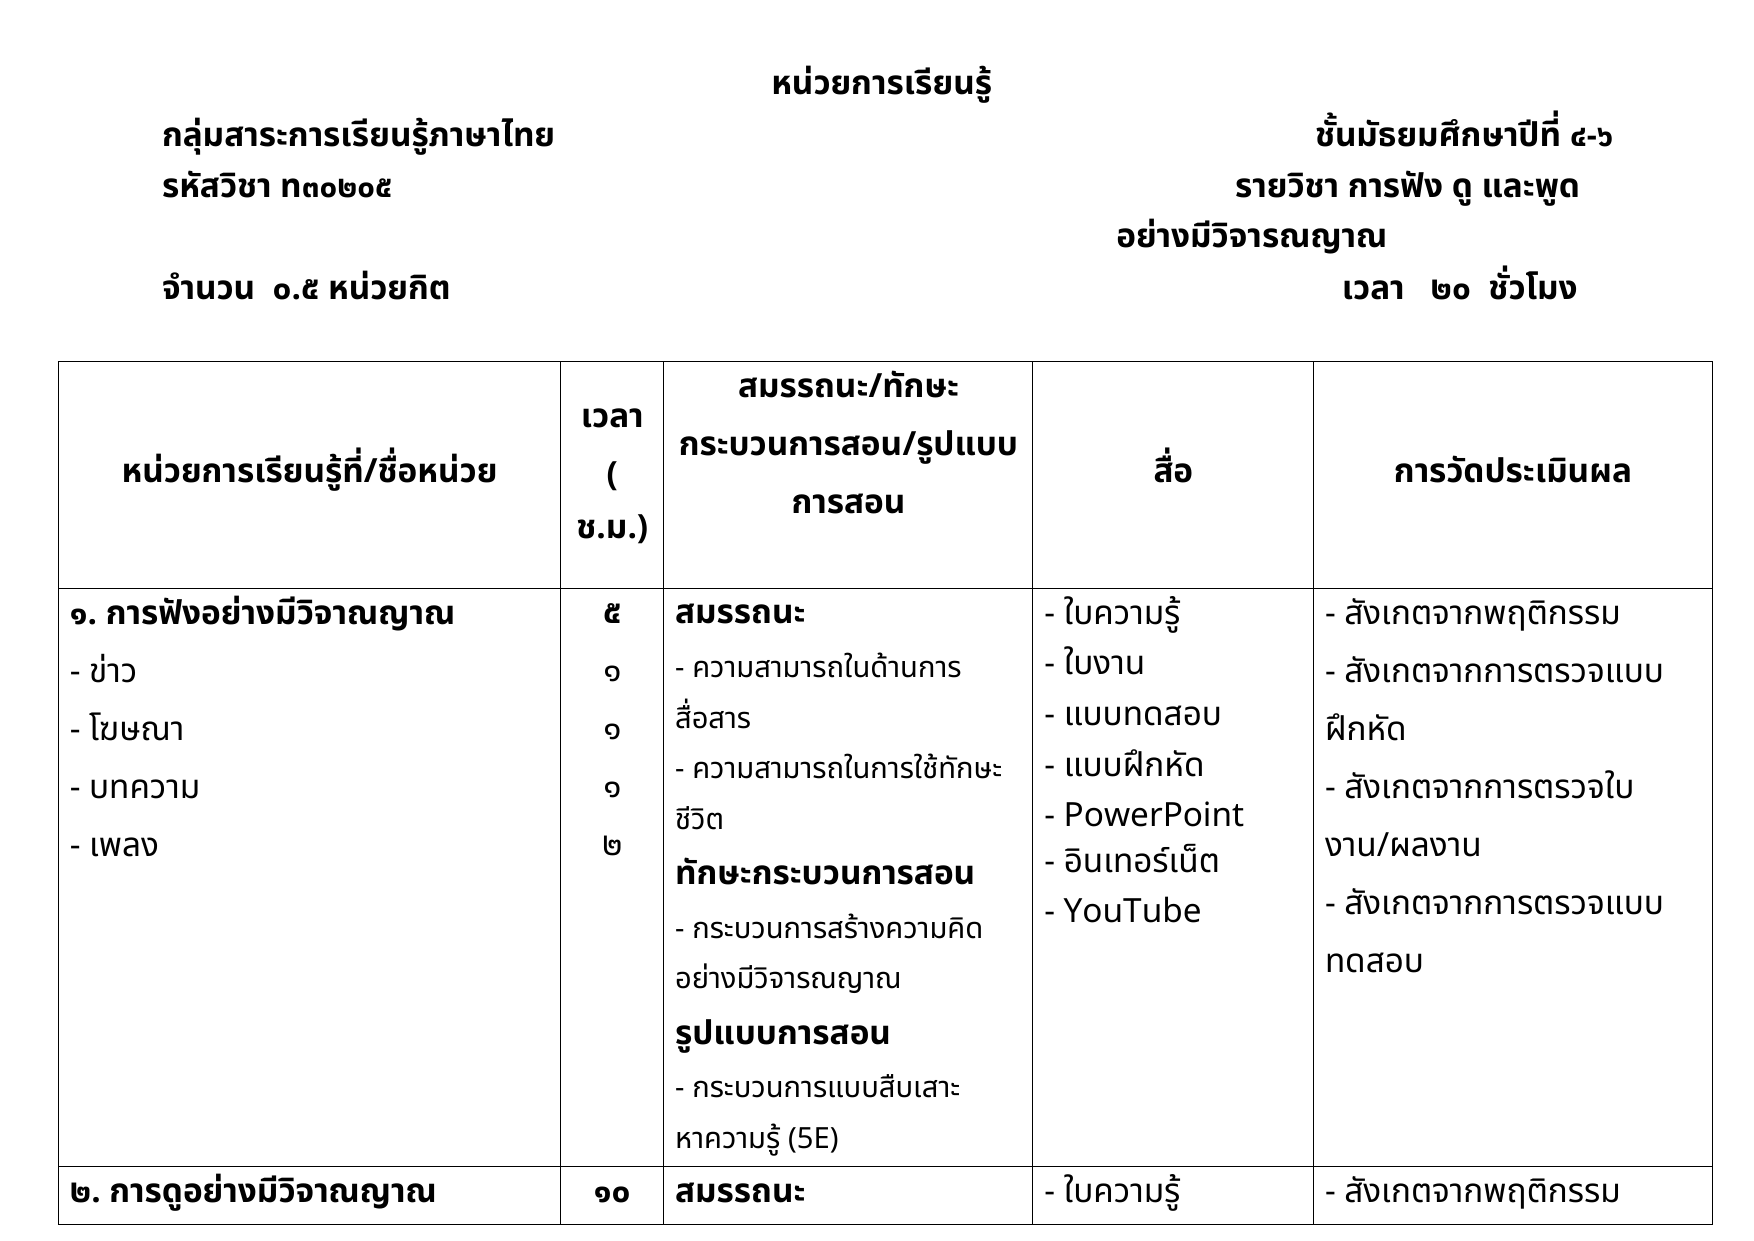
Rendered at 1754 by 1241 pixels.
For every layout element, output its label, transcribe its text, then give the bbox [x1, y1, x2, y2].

table_cell ๕ ๑ ๑ ๑ ๒ [561, 589, 663, 1166]
table_cell ๑. การฟังอย่างมีวิจาณญาณ - ข่าว - โฆษณา - บทความ - เพลง [59, 589, 560, 1166]
table_cell รายวิชา การฟัง ดู และพูดอย่างมีวิจารณญาณ [880, 162, 1624, 263]
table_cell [664, 1167, 1032, 1224]
text หน่วยการเรียนรู้ [150, 59, 1604, 109]
table_cell จำนวน ๐.๕ หน่วยกิต [151, 264, 879, 314]
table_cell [1314, 1167, 1712, 1224]
table_header ชั้นมัธยมศึกษาปีที่ ๔-๖ [880, 111, 1624, 161]
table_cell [1314, 589, 1712, 1166]
table_cell - ใบความรู้ - ใบงาน - แบบทดสอบ - แบบฝึกหัด - PowerPoint - อินเทอร์เน็ต - YouTube [1033, 589, 1313, 1166]
table_cell เวลา ๒๐ ชั่วโมง [880, 264, 1624, 314]
table_cell ๑๐ ๕ ๕ [561, 1167, 663, 1224]
table_header การวัดประเมินผล [1314, 362, 1712, 587]
table_header กลุ่มสาระการเรียนรู้ภาษาไทย [151, 111, 879, 161]
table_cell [59, 1167, 560, 1224]
table_header หน่วยการเรียนรู้ที่/ชื่อหน่วย [59, 362, 560, 587]
table_cell รหัสวิชา ท๓๐๒๐๕ [151, 162, 879, 263]
table_cell สมรรถนะ - ความสามารถในด้านการสื่อสาร - ความสามารถในการใช้ทักษะชีวิต ทักษะกระบวนการสอน - กระบวนการสร้างความคิดอย่างมีวิจารณญาณ รูปแบบการสอน - กระบวนการแบบสืบเสาะหาความรู้ (5E) [664, 589, 1032, 1166]
table_header สื่อ [1033, 362, 1313, 587]
table_header เวลา (ช.ม.) [561, 362, 663, 587]
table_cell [1033, 1167, 1313, 1224]
table_header สมรรถนะ/ทักษะกระบวนการสอน/รูปแบบการสอน [664, 362, 1032, 587]
